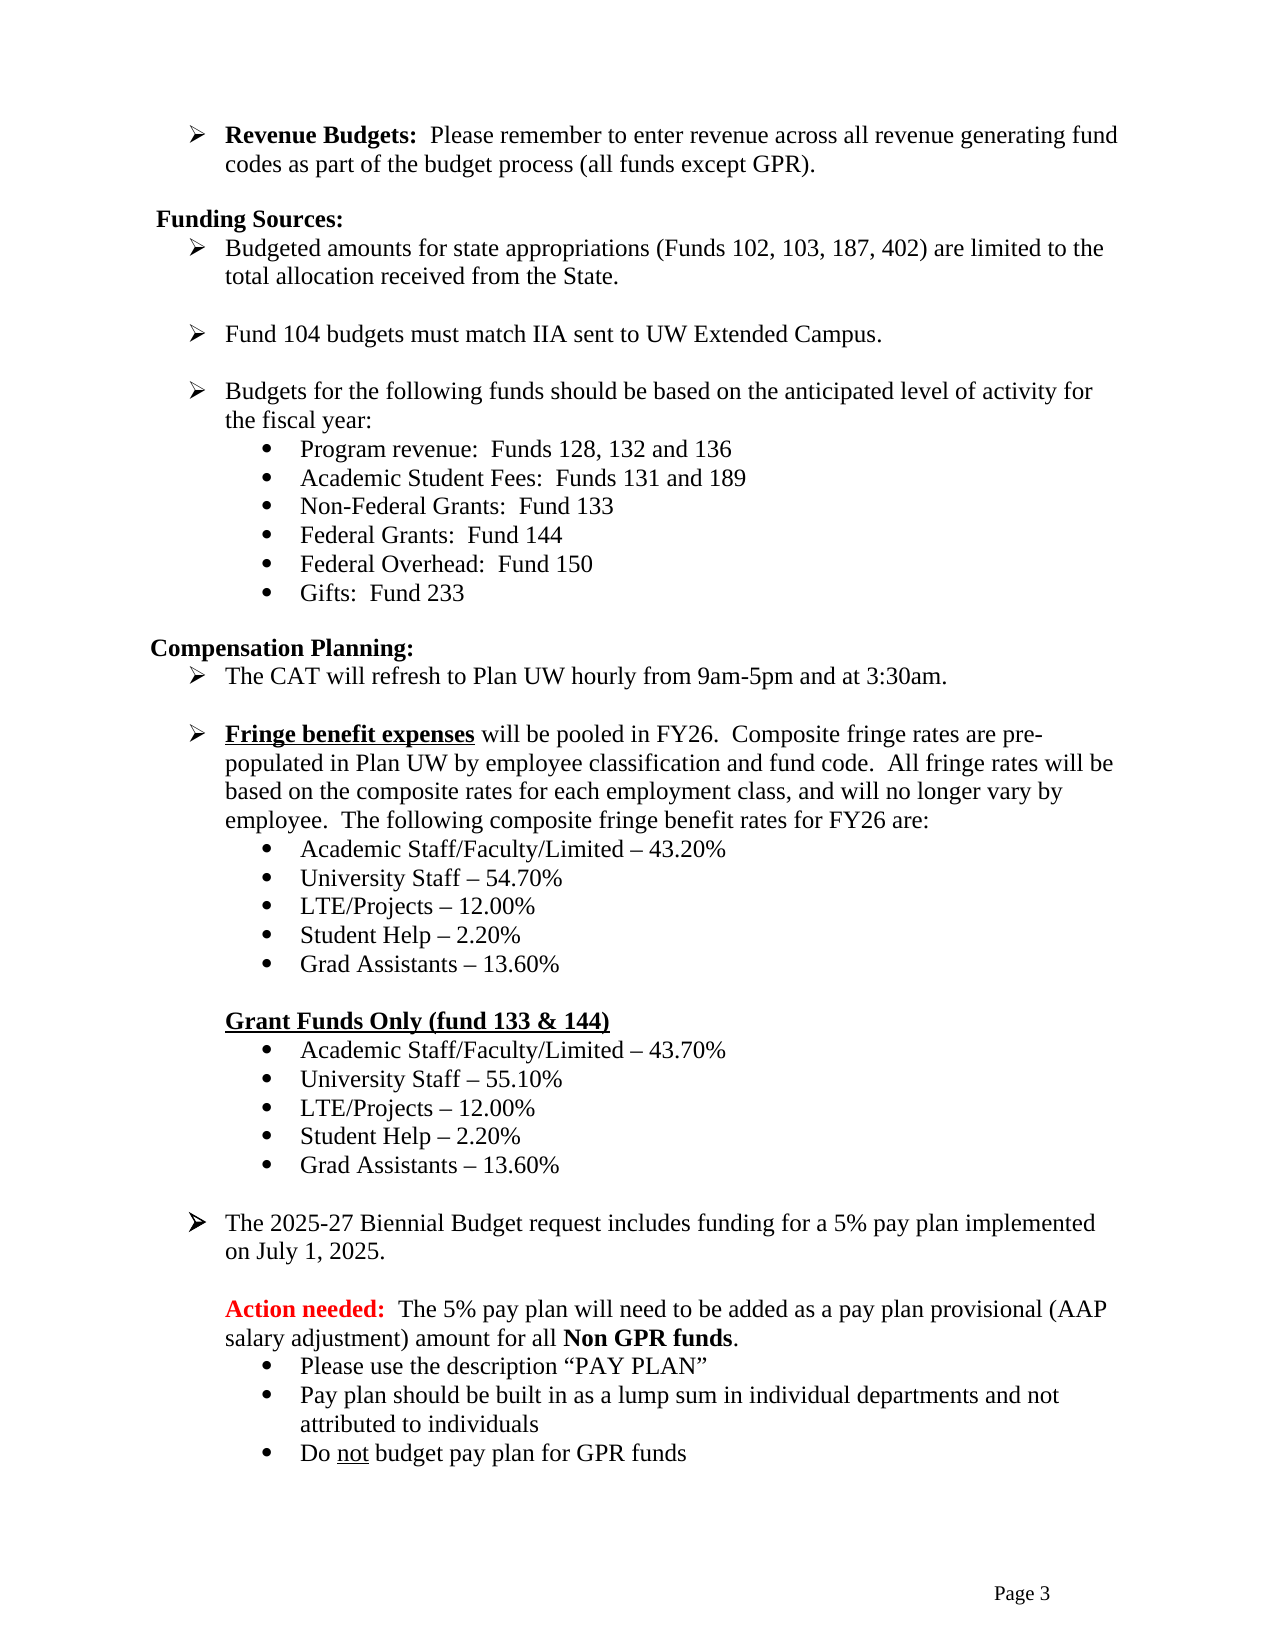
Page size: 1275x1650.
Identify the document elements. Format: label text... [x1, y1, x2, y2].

text Action needed: The 5% pay plan will need to be added as a pay plan provisional (AAP salary adjustment) amount for all Non GPR funds. [225, 1294, 1125, 1351]
list University Staff – 55.10% [262, 1064, 1125, 1093]
list Budgets for the following funds should be based on the anticipated level of activity for the fiscal year: [187, 376, 1125, 434]
list Grad Assistants – 13.60% [262, 1150, 1125, 1179]
list The CAT will refresh to Plan UW hourly from 9am-5pm and at 3:30am. [187, 661, 1125, 690]
list Grad Assistants – 13.60% [262, 949, 1125, 978]
list Do not budget pay plan for GPR funds [262, 1438, 1125, 1466]
list LTE/Projects – 12.00% [262, 1093, 1125, 1121]
list University Staff – 54.70% [262, 863, 1125, 891]
list Student Help – 2.20% [262, 920, 1125, 949]
text Grant Funds Only (fund 133 & 144) [225, 1006, 1125, 1035]
list Academic Staff/Faculty/Limited – 43.70% [262, 1035, 1125, 1064]
list LTE/Projects – 12.00% [262, 891, 1125, 920]
list Fund 104 budgets must match IIA sent to UW Extended Campus. [187, 319, 1125, 348]
list Student Help – 2.20% [262, 1121, 1125, 1150]
list Please use the description “PAY PLAN” [262, 1351, 1125, 1380]
list The 2025-27 Biennial Budget request includes funding for a 5% pay plan implemented on July 1, 2025. [187, 1208, 1125, 1265]
list Federal Grants: Fund 144 [262, 520, 1125, 549]
list Non-Federal Grants: Fund 133 [262, 491, 1125, 520]
subtitle Funding Sources: [150, 204, 1125, 233]
list Academic Student Fees: Funds 131 and 189 [262, 463, 1125, 491]
list Revenue Budgets: Please remember to enter revenue across all revenue generating fund codes as part of the budget process (all funds except GPR). [187, 120, 1125, 177]
list Federal Overhead: Fund 150 [262, 549, 1125, 578]
list Fringe benefit expenses will be pooled in FY26. Composite fringe rates are pre-populated in Plan UW by employee classification and fund code. All fringe rates will be based on the composite rates for each employment class, and will no longer vary by employee. The following composite fringe benefit rates for FY26 are: [187, 719, 1125, 834]
list Pay plan should be built in as a lump sum in individual departments and not attributed to individuals [262, 1380, 1125, 1438]
list Academic Staff/Faculty/Limited – 43.20% [262, 834, 1125, 863]
list Gifts: Fund 233 [262, 578, 1125, 606]
subtitle Compensation Planning: [150, 633, 1125, 661]
list Program revenue: Funds 128, 132 and 136 [262, 434, 1125, 463]
list Budgeted amounts for state appropriations (Funds 102, 103, 187, 402) are limited to the total allocation received from the State. [187, 233, 1125, 290]
